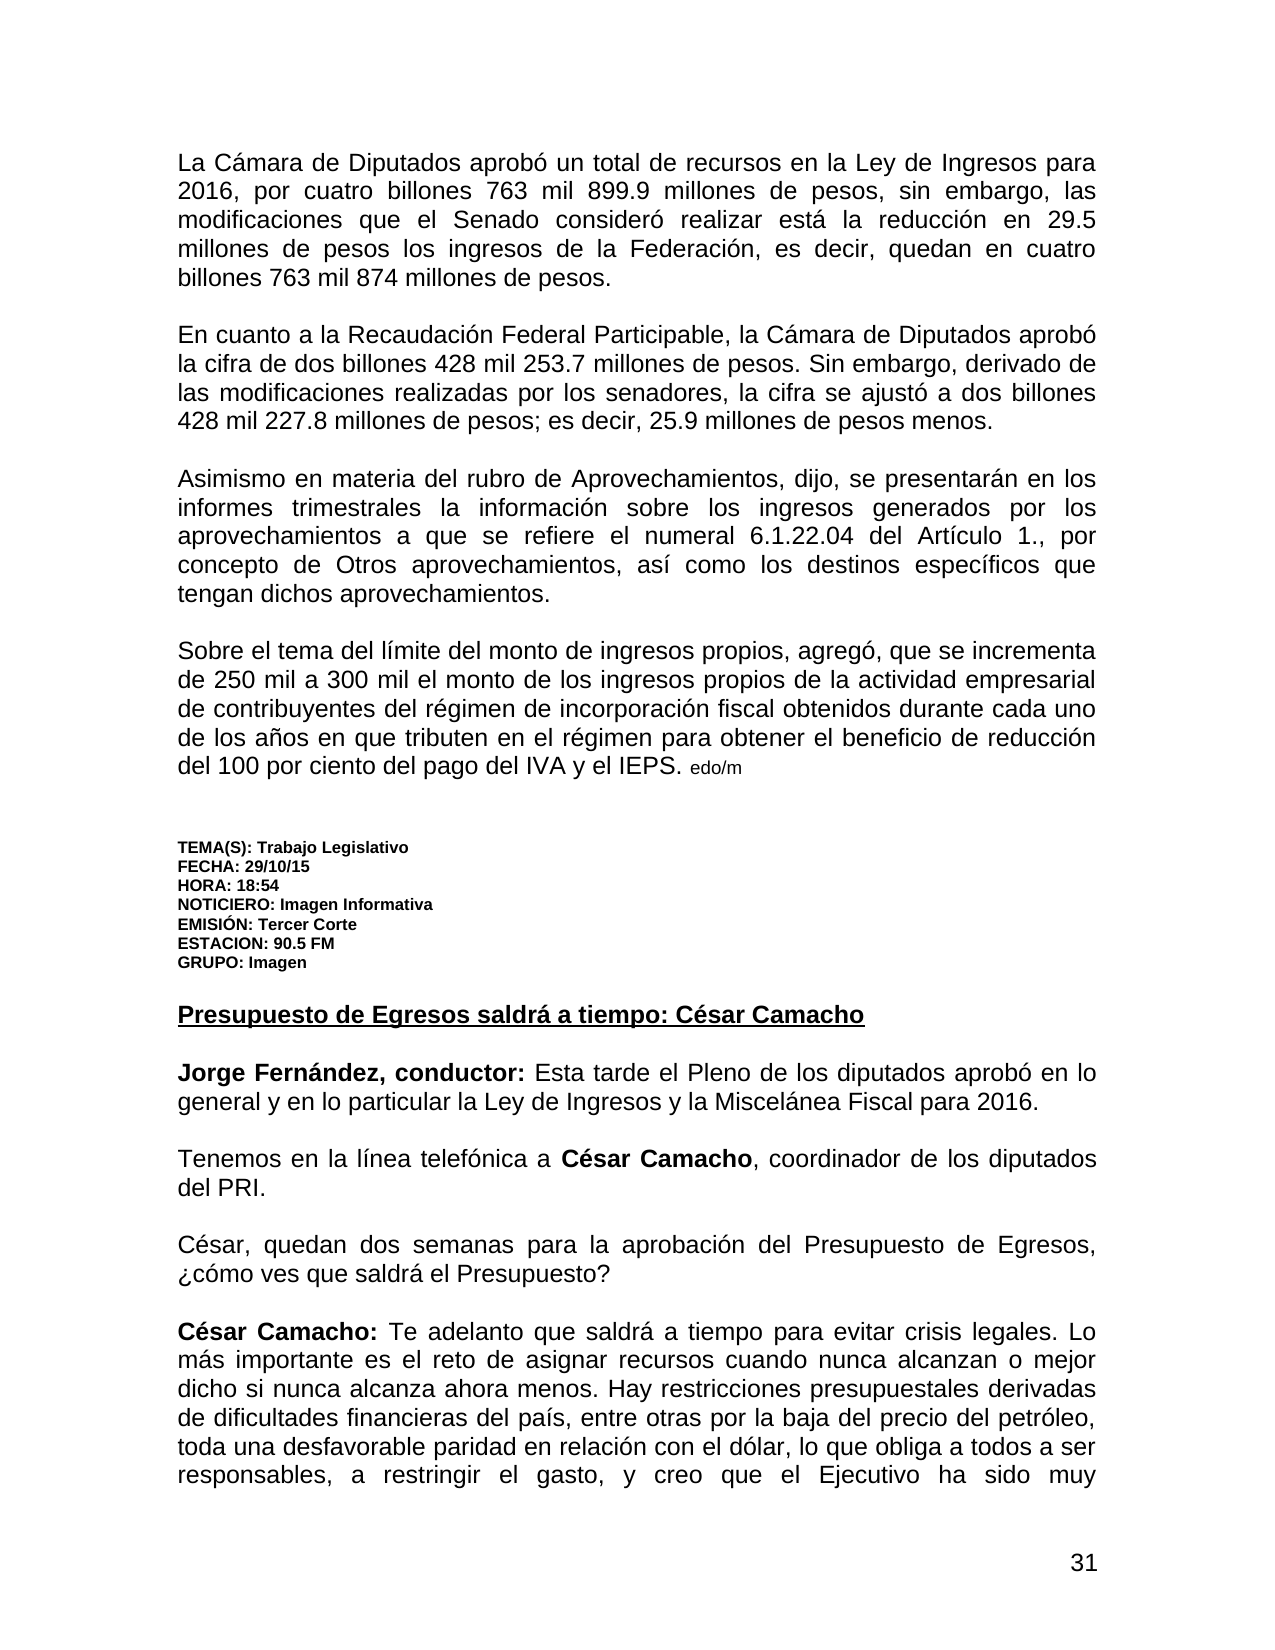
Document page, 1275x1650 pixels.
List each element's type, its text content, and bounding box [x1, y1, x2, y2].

text TEMA(S): Trabajo Legislativo [177, 838, 1098, 857]
text Jorge Fernández, conductor: Esta tarde el Pleno de los diputados aprobó en lo general y en lo particular la Ley de Ingresos y la Miscelánea Fiscal para 2016. [177, 1058, 1098, 1116]
text GRUPO: Imagen [177, 953, 1098, 972]
text FECHA: 29/10/15 [177, 857, 1098, 876]
text César, quedan dos semanas para la aprobación del Presupuesto de Egresos, ¿cómo ves que saldrá el Presupuesto? [177, 1231, 1098, 1288]
text Sobre el tema del límite del monto de ingresos propios, agregó, que se incrementa de 250 mil a 300 mil el monto de los ingresos propios de la actividad empresarial de contribuyentes del régimen de incorporación fiscal obtenidos durante cada uno de los años en que tributen en el régimen para obtener el beneficio de reducción del 100 por ciento del pago del IVA y el IEPS. edo/m [177, 636, 1098, 780]
text EMISIÓN: Tercer Corte [177, 914, 1098, 933]
text Asimismo en materia del rubro de Aprovechamientos, dijo, se presentarán en los informes trimestrales la información sobre los ingresos generados por los aprovechamientos a que se refiere el numeral 6.1.22.04 del Artículo 1., por concepto de Otros aprovechamientos, así como los destinos específicos que tengan dichos aprovechamientos. [177, 464, 1098, 608]
text ESTACION: 90.5 FM [177, 933, 1098, 953]
text La Cámara de Diputados aprobó un total de recursos en la Ley de Ingresos para 2016, por cuatro billones 763 mil 899.9 millones de pesos, sin embargo, las modificaciones que el Senado consideró realizar está la reducción en 29.5 millones de pesos los ingresos de la Federación, es decir, quedan en cuatro billones 763 mil 874 millones de pesos. [177, 148, 1098, 291]
text Presupuesto de Egresos saldrá a tiempo: César Camacho [177, 1001, 1098, 1029]
text Tenemos en la línea telefónica a César Camacho, coordinador de los diputados del PRI. [177, 1144, 1098, 1202]
text En cuanto a la Recaudación Federal Participable, la Cámara de Diputados aprobó la cifra de dos billones 428 mil 253.7 millones de pesos. Sin embargo, derivado de las modificaciones realizadas por los senadores, la cifra se ajustó a dos billones 428 mil 227.8 millones de pesos; es decir, 25.9 millones de pesos menos. [177, 320, 1098, 435]
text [177, 1317, 1098, 1489]
text NOTICIERO: Imagen Informativa [177, 895, 1098, 914]
text HORA: 18:54 [177, 876, 1098, 895]
